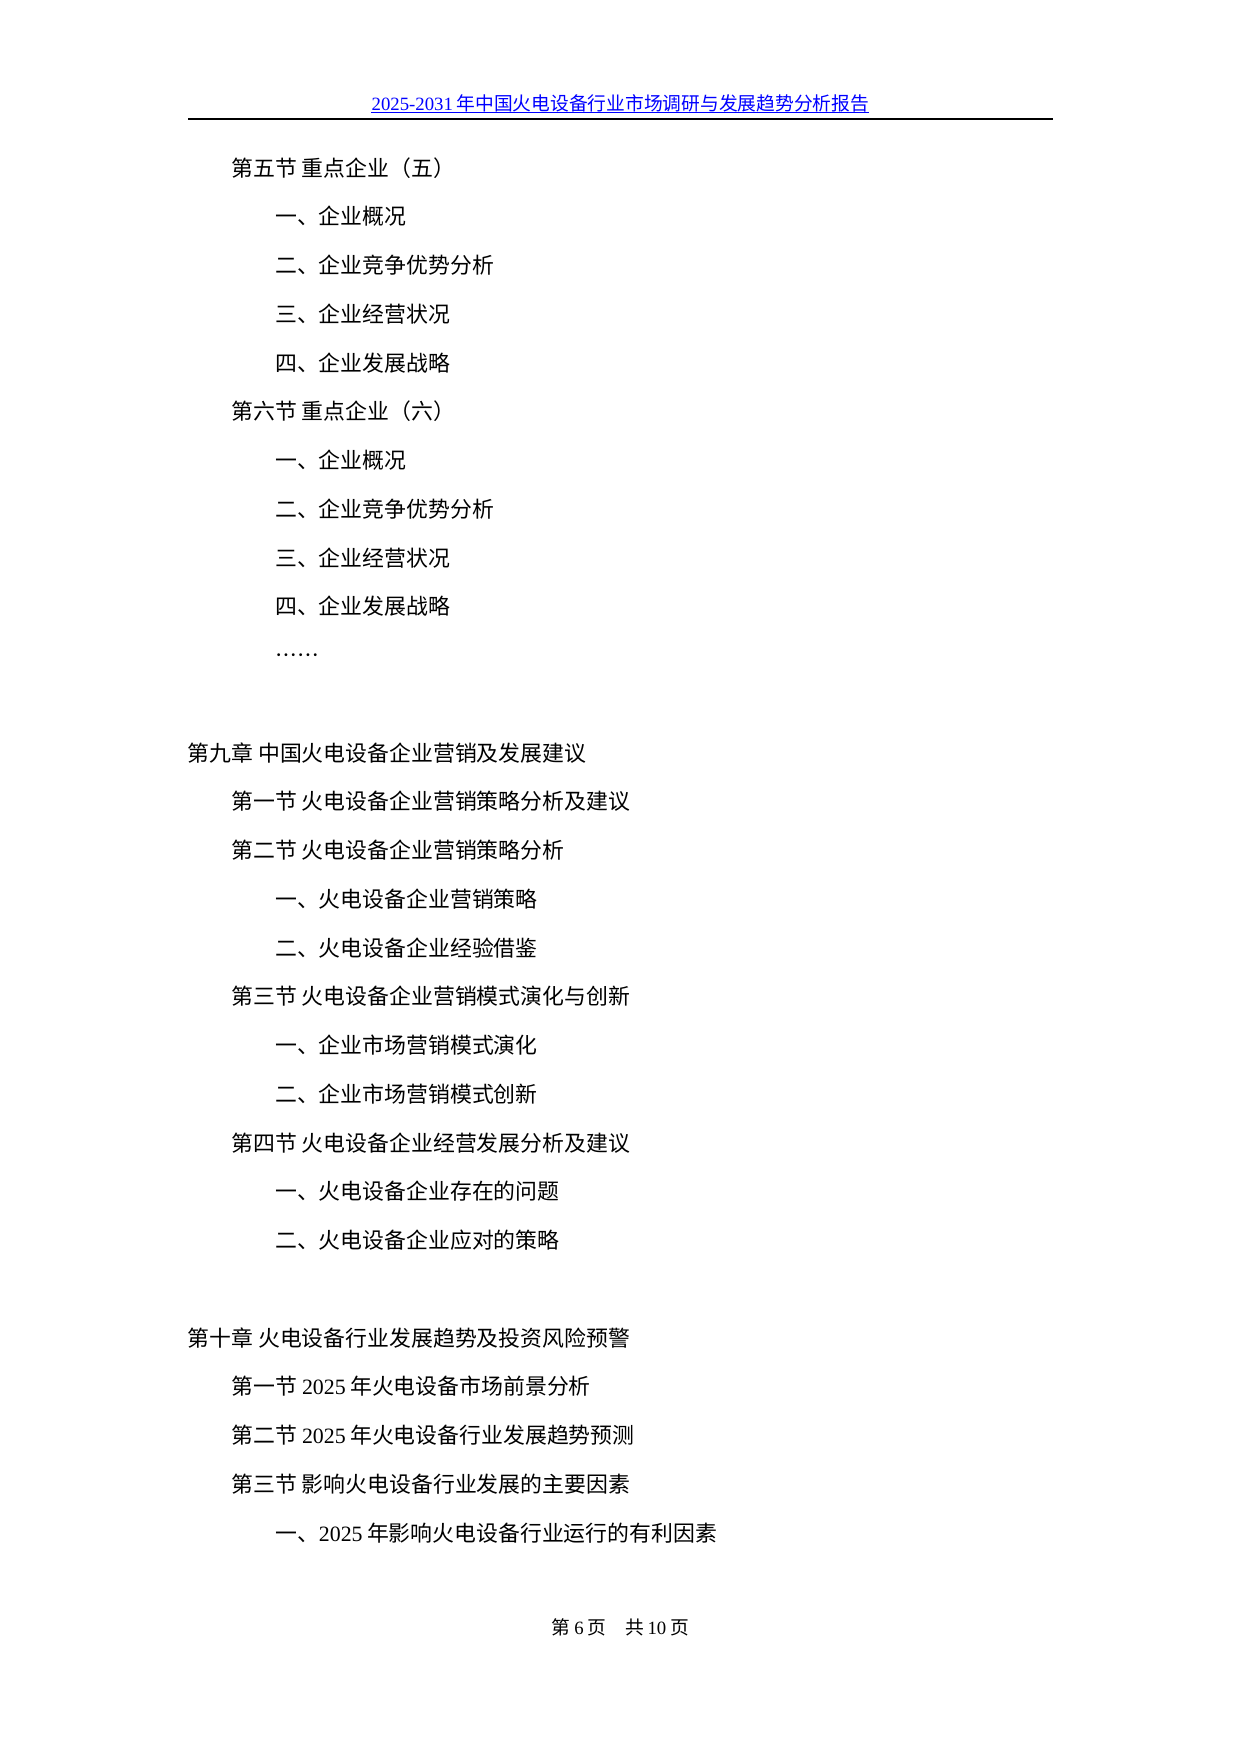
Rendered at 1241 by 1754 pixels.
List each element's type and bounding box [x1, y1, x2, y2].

text [187, 150, 1053, 1548]
